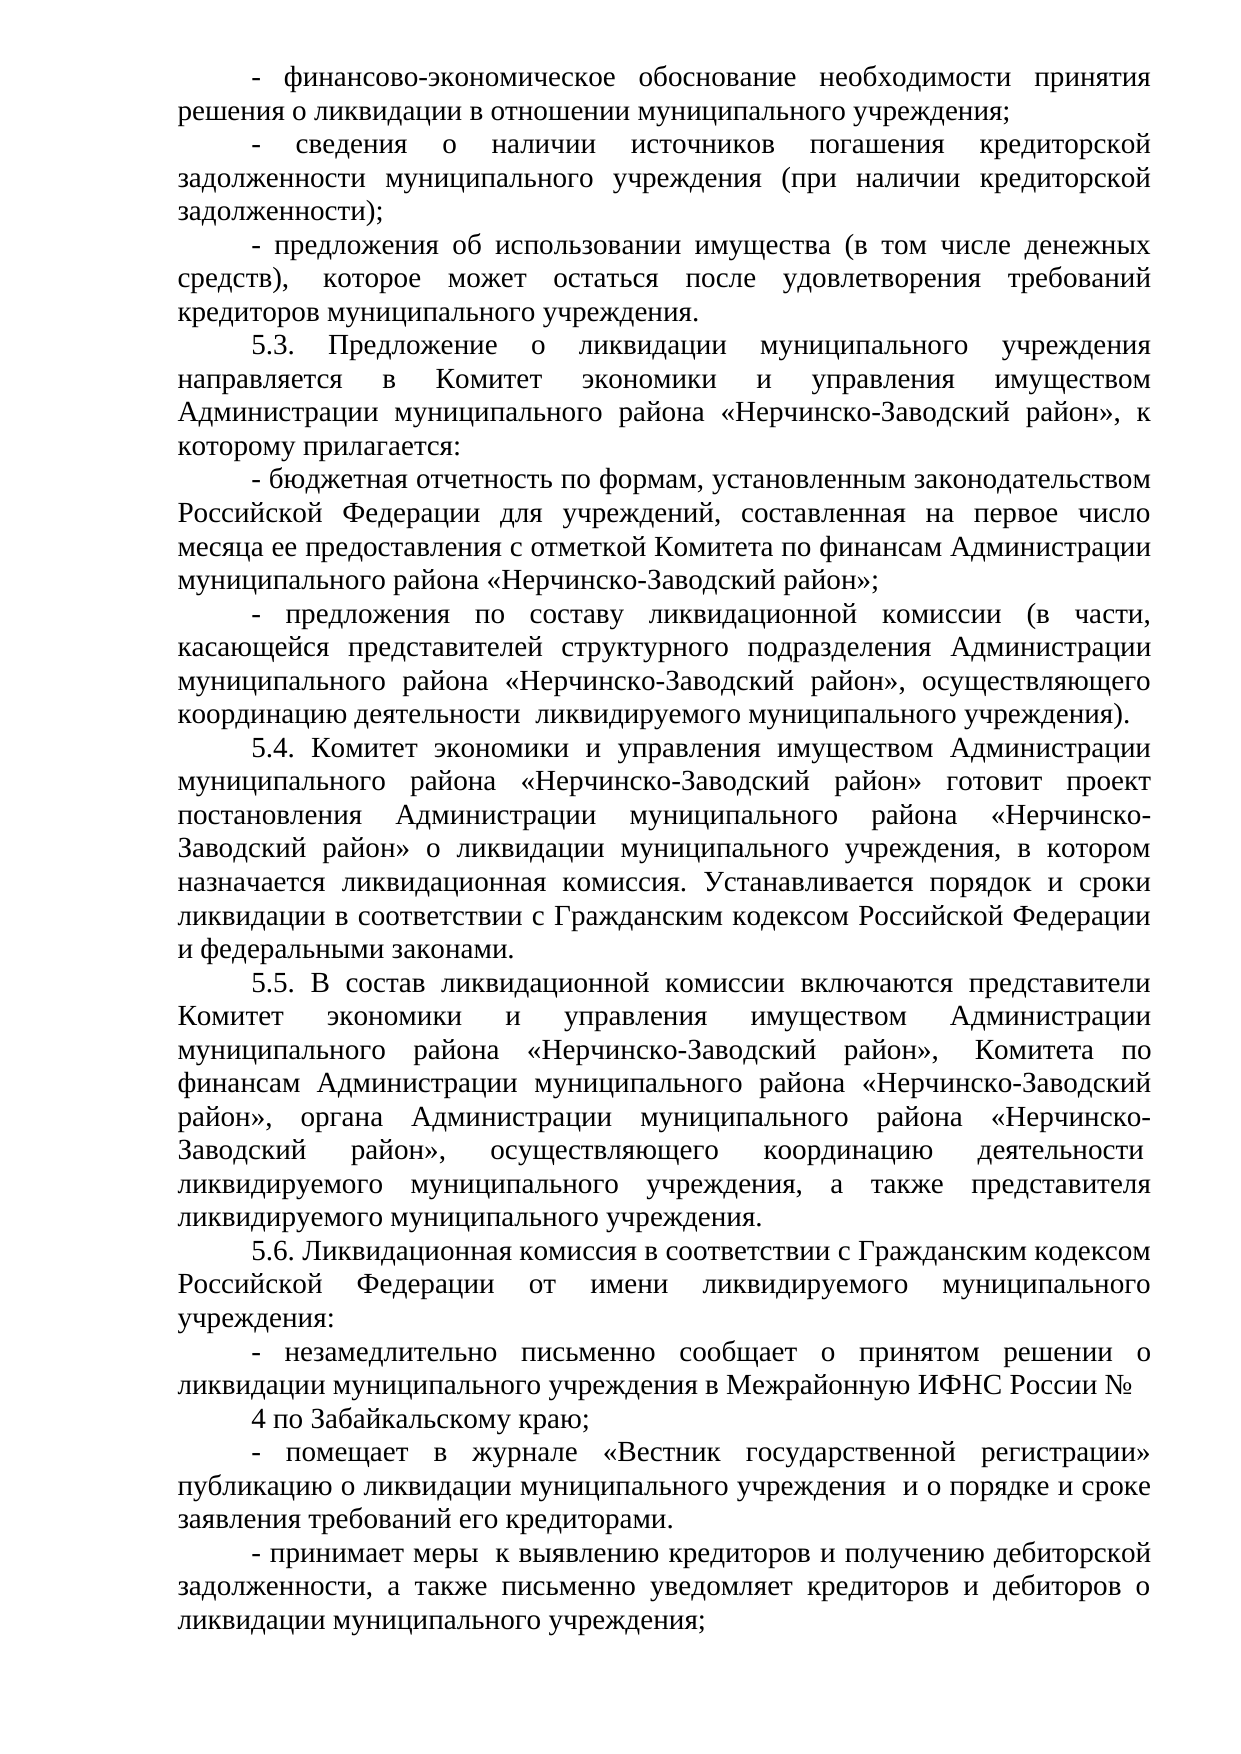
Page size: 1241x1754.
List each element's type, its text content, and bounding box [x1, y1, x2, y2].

text 5.5. В состав ликвидационной комиссии включаются представители Комитет экономики и управления имуществом Администрации муниципального района «Нерчинско-Заводский район», Комитета по финансам Администрации муниципального района «Нерчинско-Заводский район», органа Администрации муниципального района «Нерчинско-Заводский район», осуществляющего координацию деятельности ликвидируемого муниципального учреждения, а также представителя ликвидируемого муниципального учреждения. [177, 965, 1152, 1233]
text - сведения о наличии источников погашения кредиторской задолженности муниципального учреждения (при наличии кредиторской задолженности); [177, 126, 1152, 227]
text - предложения об использовании имущества (в том числе денежных средств), которое может остаться после удовлетворения требований кредиторов муниципального учреждения. [177, 227, 1152, 327]
text 4 по Забайкальскому краю; [177, 1401, 1152, 1434]
text - бюджетная отчетность по формам, установленным законодательством Российской Федерации для учреждений, составленная на первое число месяца ее предоставления с отметкой Комитета по финансам Администрации муниципального района «Нерчинско-Заводский район»; [177, 462, 1152, 596]
text 5.6. Ликвидационная комиссия в соответствии с Гражданским кодексом Российской Федерации от имени ликвидируемого муниципального учреждения: [177, 1233, 1152, 1334]
text - принимает меры к выявлению кредиторов и получению дебиторской задолженности, а также письменно уведомляет кредиторов и дебиторов о ликвидации муниципального учреждения; [177, 1535, 1152, 1636]
text - предложения по составу ликвидационной комиссии (в части, касающейся представителей структурного подразделения Администрации муниципального района «Нерчинско-Заводский район», осуществляющего координацию деятельности ликвидируемого муниципального учреждения). [177, 596, 1152, 730]
text - финансово-экономическое обоснование необходимости принятия решения о ликвидации в отношении муниципального учреждения; [177, 59, 1152, 126]
text - помещает в журнале «Вестник государственной регистрации» публикацию о ликвидации муниципального учреждения и о порядке и сроке заявления требований его кредиторами. [177, 1434, 1152, 1535]
text 5.4. Комитет экономики и управления имуществом Администрации муниципального района «Нерчинско-Заводский район» готовит проект постановления Администрации муниципального района «Нерчинско-Заводский район» о ликвидации муниципального учреждения, в котором назначается ликвидационная комиссия. Устанавливается порядок и сроки ликвидации в соответствии с Гражданским кодексом Российской Федерации и федеральными законами. [177, 730, 1152, 965]
text - незамедлительно письменно сообщает о принятом решении о ликвидации муниципального учреждения в Межрайонную ИФНС России № [177, 1334, 1152, 1401]
text 5.3. Предложение о ликвидации муниципального учреждения направляется в Комитет экономики и управления имуществом Администрации муниципального района «Нерчинско-Заводский район», к которому прилагается: [177, 327, 1152, 462]
